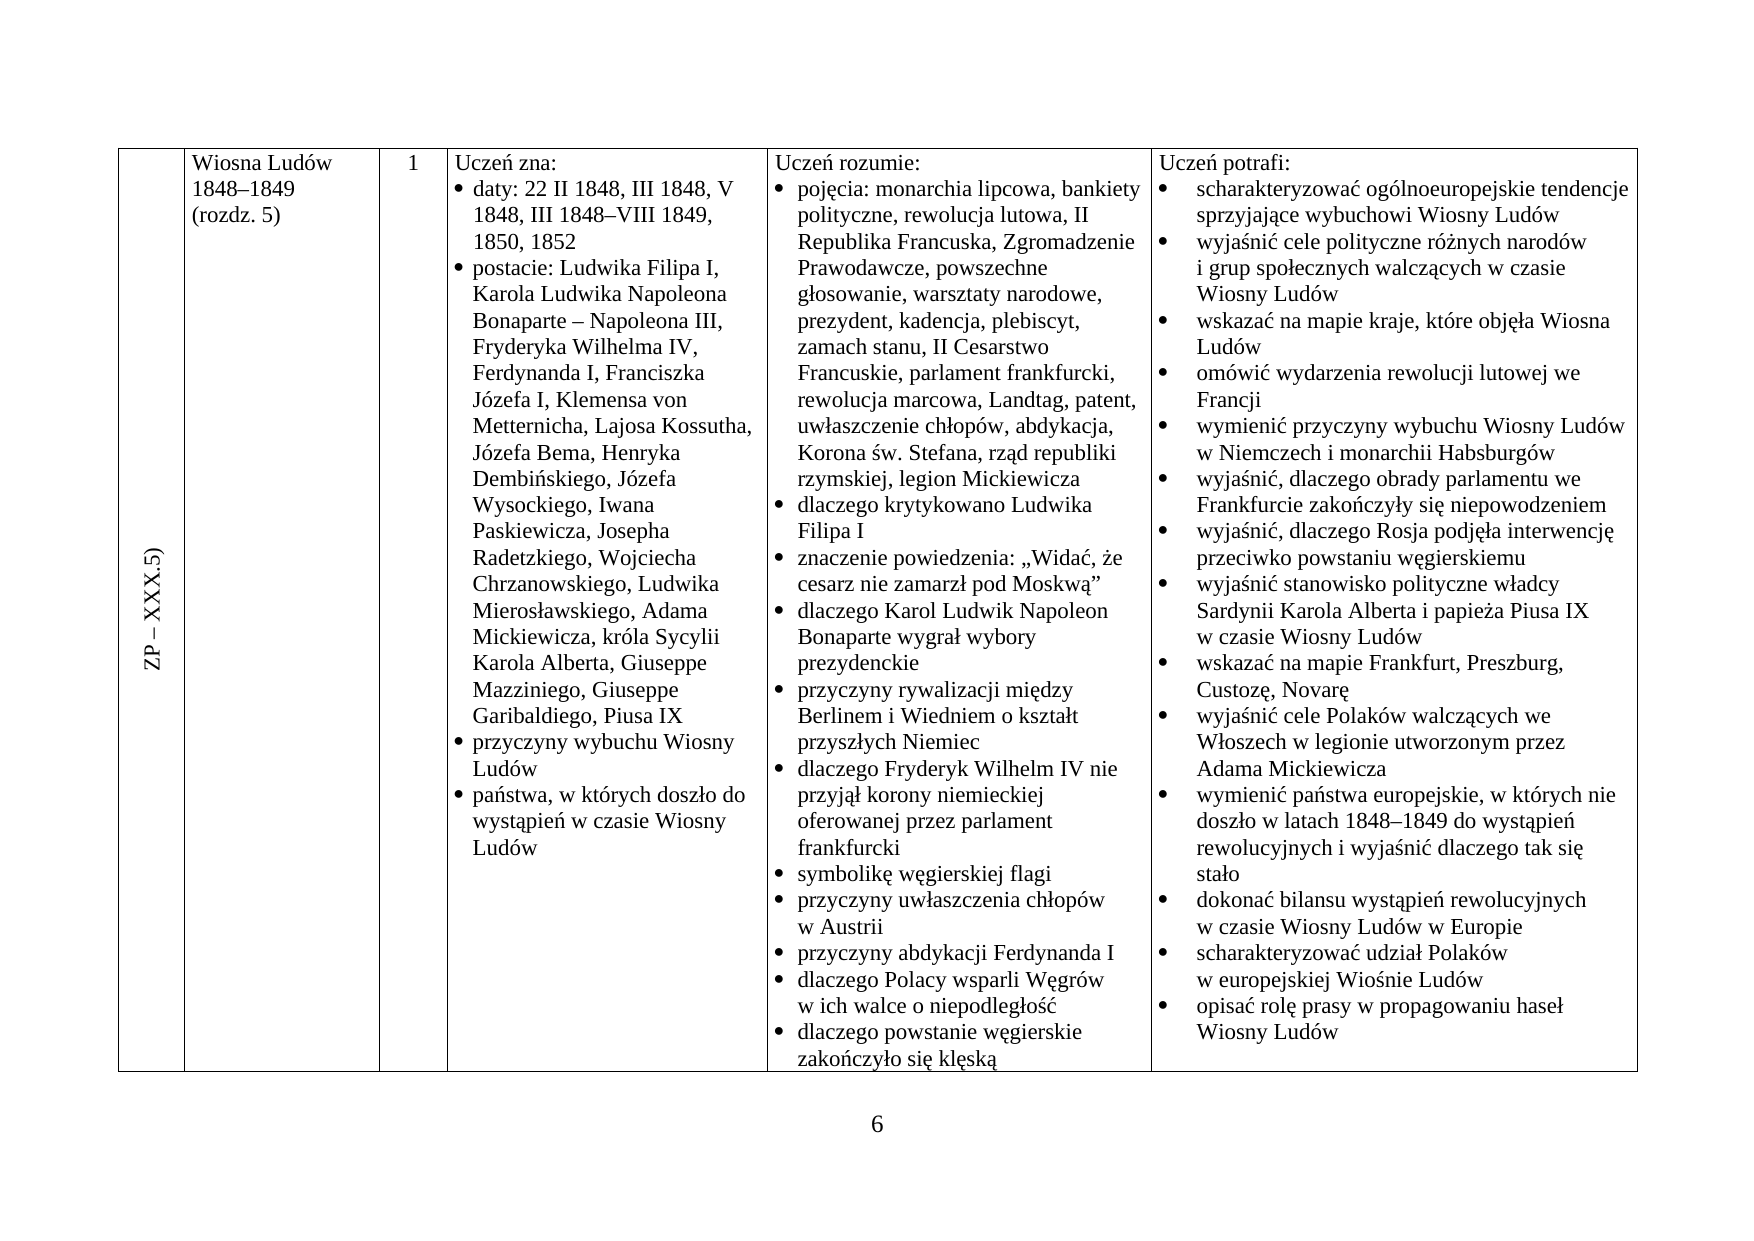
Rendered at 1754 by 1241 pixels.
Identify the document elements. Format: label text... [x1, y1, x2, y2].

table_cell ZP – XXX.5) [119, 149, 184, 1071]
table_cell Uczeń rozumie: pojęcia: monarchia lipcowa, bankiety polityczne, rewolucja lutowa, II Republika Francuska, Zgromadzenie Prawodawcze, powszechne głosowanie, warsztaty narodowe, prezydent, kadencja, plebiscyt, zamach stanu, II Cesarstwo Francuskie, parlament frankfurcki, rewolucja marcowa, Landtag, patent, uwłaszczenie chłopów, abdykacja, Korona św. Stefana, rząd republiki rzymskiej, legion Mickiewicza dlaczego krytykowano Ludwika Filipa I znaczenie powiedzenia: „Widać, że cesarz nie zamarzł pod Moskwą” dlaczego Karol Ludwik Napoleon Bonaparte wygrał wybory prezydenckie przyczyny rywalizacji między Berlinem i Wiedniem o kształt przyszłych Niemiec dlaczego Fryderyk Wilhelm IV nie przyjął korony niemieckiej oferowanej przez parlament frankfurcki symbolikę węgierskiej flagi przyczyny uwłaszczenia chłopów w Austrii przyczyny abdykacji Ferdynanda I dlaczego Polacy wsparli Węgrów w ich walce o niepodległość dlaczego powstanie węgierskie zakończyło się klęską [768, 149, 1151, 1071]
table_cell Uczeń potrafi: scharakteryzować ogólnoeuropejskie tendencje sprzyjające wybuchowi Wiosny Ludów wyjaśnić cele polityczne różnych narodów i grup społecznych walczących w czasie Wiosny Ludów wskazać na mapie kraje, które objęła Wiosna Ludów omówić wydarzenia rewolucji lutowej we Francji wymienić przyczyny wybuchu Wiosny Ludów w Niemczech i monarchii Habsburgów wyjaśnić, dlaczego obrady parlamentu we Frankfurcie zakończyły się niepowodzeniem wyjaśnić, dlaczego Rosja podjęła interwencję przeciwko powstaniu węgierskiemu wyjaśnić stanowisko polityczne władcy Sardynii Karola Alberta i papieża Piusa IX w czasie Wiosny Ludów wskazać na mapie Frankfurt, Preszburg, Custozę, Novarę wyjaśnić cele Polaków walczących we Włoszech w legionie utworzonym przez Adama Mickiewicza wymienić państwa europejskie, w których nie doszło w latach 1848–1849 do wystąpień rewolucyjnych i wyjaśnić dlaczego tak się stało dokonać bilansu wystąpień rewolucyjnych w czasie Wiosny Ludów w Europie scharakteryzować udział Polaków w europejskiej Wiośnie Ludów opisać rolę prasy w propagowaniu haseł Wiosny Ludów [1152, 149, 1637, 1071]
table_cell 1 [380, 149, 447, 1071]
table_cell Uczeń zna: daty: 22 II 1848, III 1848, V 1848, III 1848–VIII 1849, 1850, 1852 postacie: Ludwika Filipa I, Karola Ludwika Napoleona Bonaparte – Napoleona III, Fryderyka Wilhelma IV, Ferdynanda I, Franciszka Józefa I, Klemensa von Metternicha, Lajosa Kossutha, Józefa Bema, Henryka Dembińskiego, Józefa Wysockiego, Iwana Paskiewicza, Josepha Radetzkiego, Wojciecha Chrzanowskiego, Ludwika Mierosławskiego, Adama Mickiewicza, króla Sycylii Karola Alberta, Giuseppe Mazziniego, Giuseppe Garibaldiego, Piusa IX przyczyny wybuchu Wiosny Ludów państwa, w których doszło do wystąpień w czasie Wiosny Ludów [448, 149, 767, 1071]
table_cell Wiosna Ludów 1848–1849 (rozdz. 5) [185, 149, 379, 1071]
